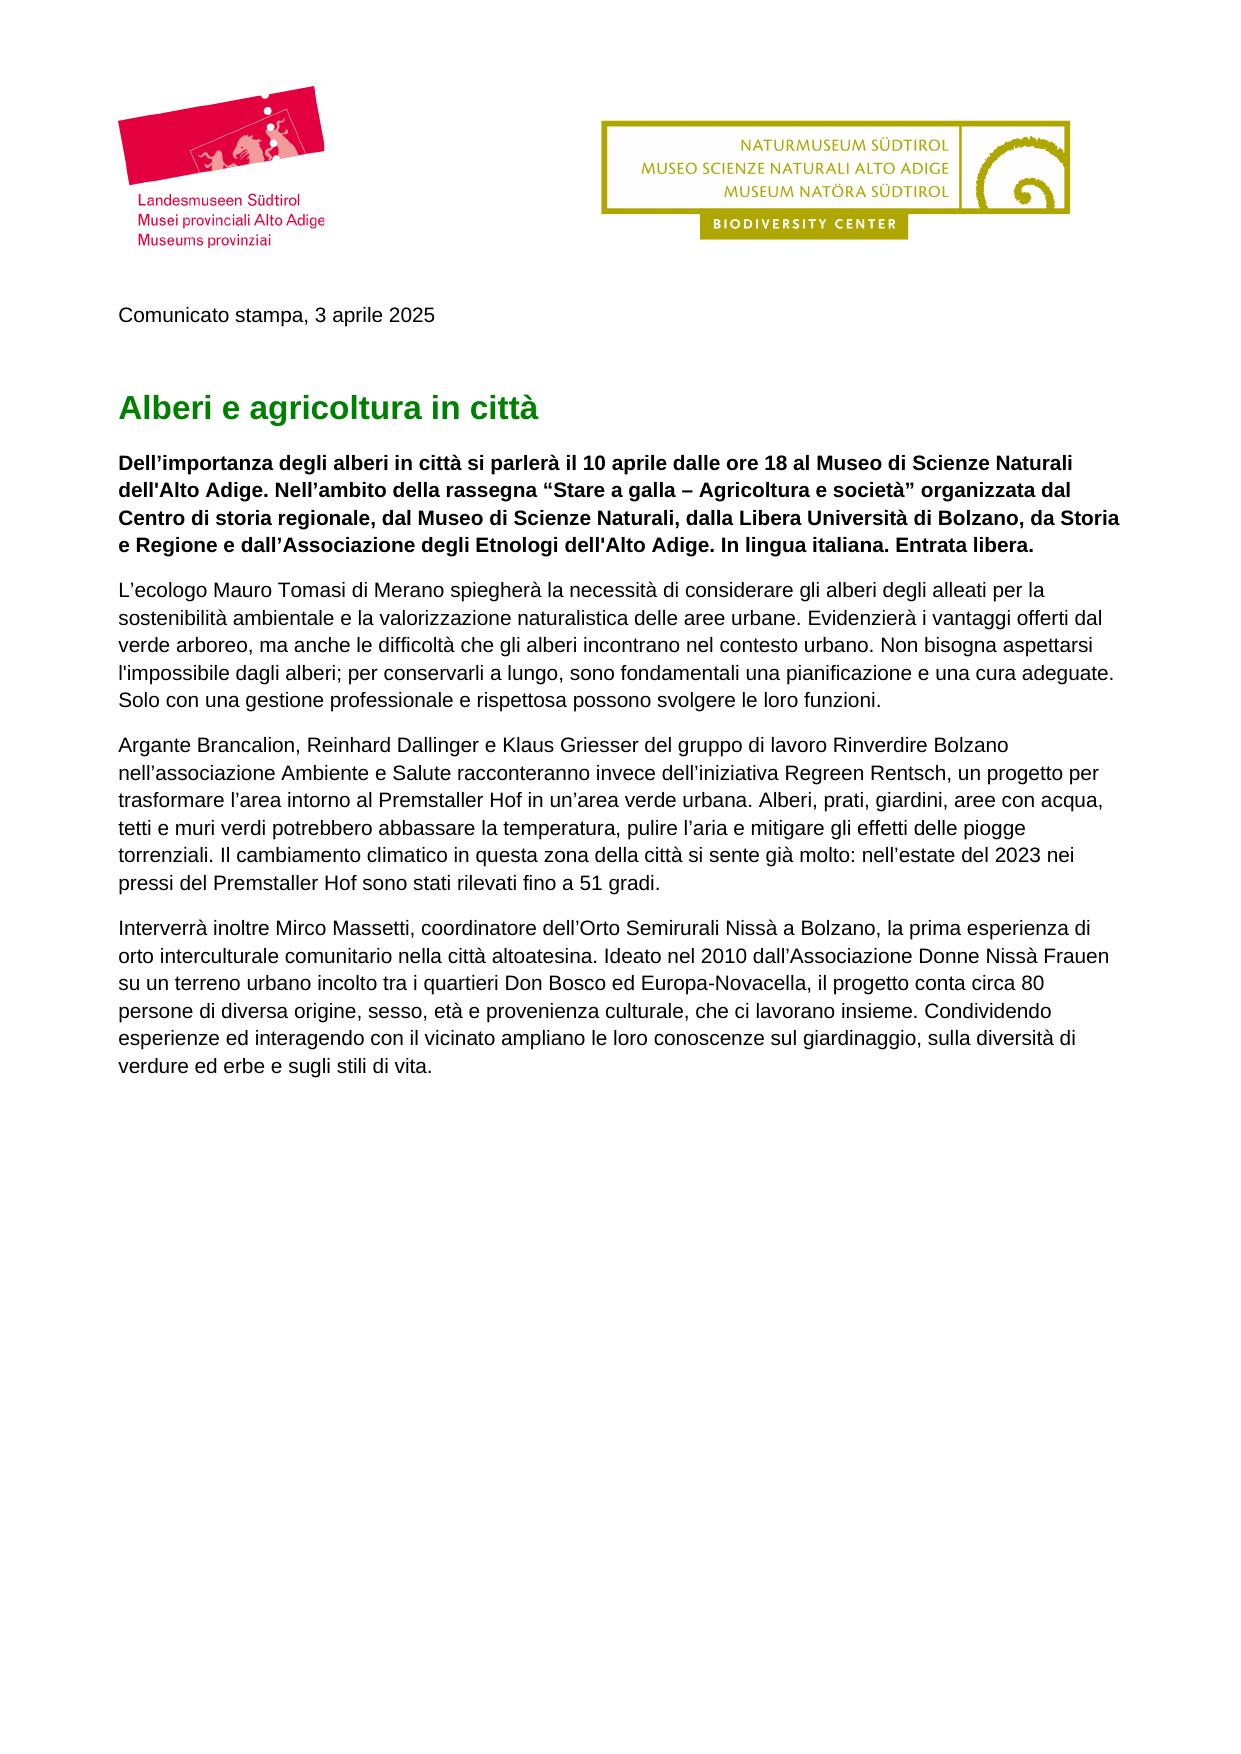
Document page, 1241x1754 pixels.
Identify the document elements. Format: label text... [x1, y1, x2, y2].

picture [593, 112, 1082, 248]
text Dell’importanza degli alberi in città si parlerà il 10 aprile dalle ore 18 al Museo di Scienze Naturali dell'Alto Adige. Nell’ambito della rassegna “Stare a galla – Agricoltura e società” organizzata dal Centro di storia regionale, dal Museo di Scienze Naturali, dalla Libera Università di Bolzano, da Storia e Regione e dall’Associazione degli Etnologi dell'Alto Adige. In lingua italiana. Entrata libera. [118, 450, 1122, 557]
text Interverrà inoltre Mirco Massetti, coordinatore dell’Orto Semirurali Nissà a Bolzano, la prima esperienza di orto interculturale comunitario nella città altoatesina. Ideato nel 2010 dall’Associazione Donne Nissà Frauen su un terreno urbano incolto tra i quartieri Don Bosco ed Europa-Novacella, il progetto conta circa 80 persone di diversa origine, sesso, età e provenienza culturale, che ci lavorano insieme. Condividendo esperienze ed interagendo con il vicinato ampliano le loro conoscenze sul giardinaggio, sulla diversità di verdure ed erbe e sugli stili di vita. [118, 916, 1122, 1077]
picture [118, 86, 325, 248]
text Argante Brancalion, Reinhard Dallinger e Klaus Griesser del gruppo di lavoro Rinverdire Bolzano nell’associazione Ambiente e Salute racconteranno invece dell’iniziativa Regreen Rentsch, un progetto per trasformare l’area intorno al Premstaller Hof in un’area verde urbana. Alberi, prati, giardini, aree con acqua, tetti e muri verdi potrebbero abbassare la temperatura, pulire l’aria e mitigare gli effetti delle piogge torrenziali. Il cambiamento climatico in questa zona della città si sente già molto: nell’estate del 2023 nei pressi del Premstaller Hof sono stati rilevati fino a 51 gradi. [118, 733, 1122, 895]
text Comunicato stampa, 3 aprile 2025 [118, 303, 1122, 327]
text L’ecologo Mauro Tomasi di Merano spiegherà la necessità di considerare gli alberi degli alleati per la sostenibilità ambientale e la valorizzazione naturalistica delle aree urbane. Evidenzierà i vantaggi offerti dal verde arboreo, ma anche le difficoltà che gli alberi incontrano nel contesto urbano. Non bisogna aspettarsi l'impossibile dagli alberi; per conservarli a lungo, sono fondamentali una pianificazione e una cura adeguate. Solo con una gestione professionale e rispettosa possono svolgere le loro funzioni. [118, 578, 1122, 712]
text Alberi e agricoltura in città [118, 388, 1122, 427]
